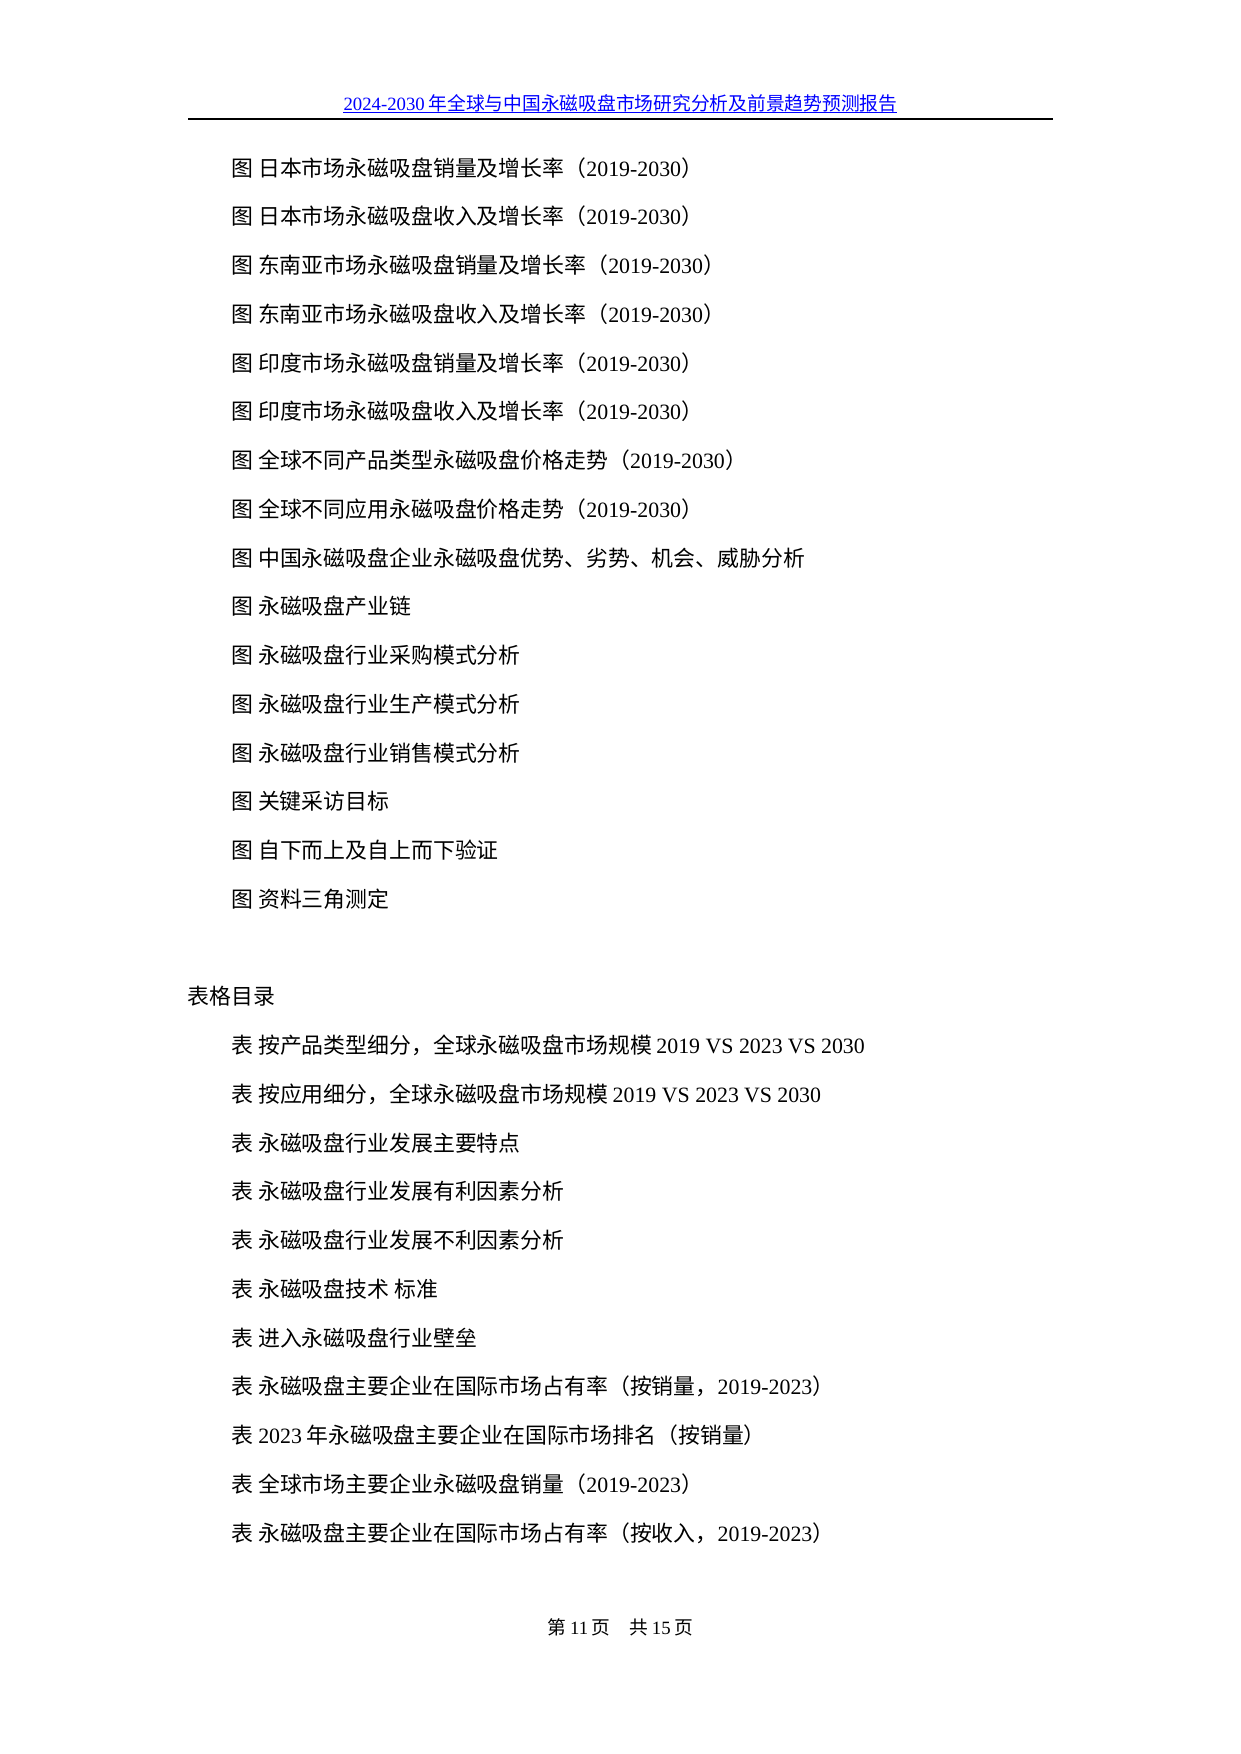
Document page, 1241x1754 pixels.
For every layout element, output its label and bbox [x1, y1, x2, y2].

text [187, 150, 1053, 1548]
